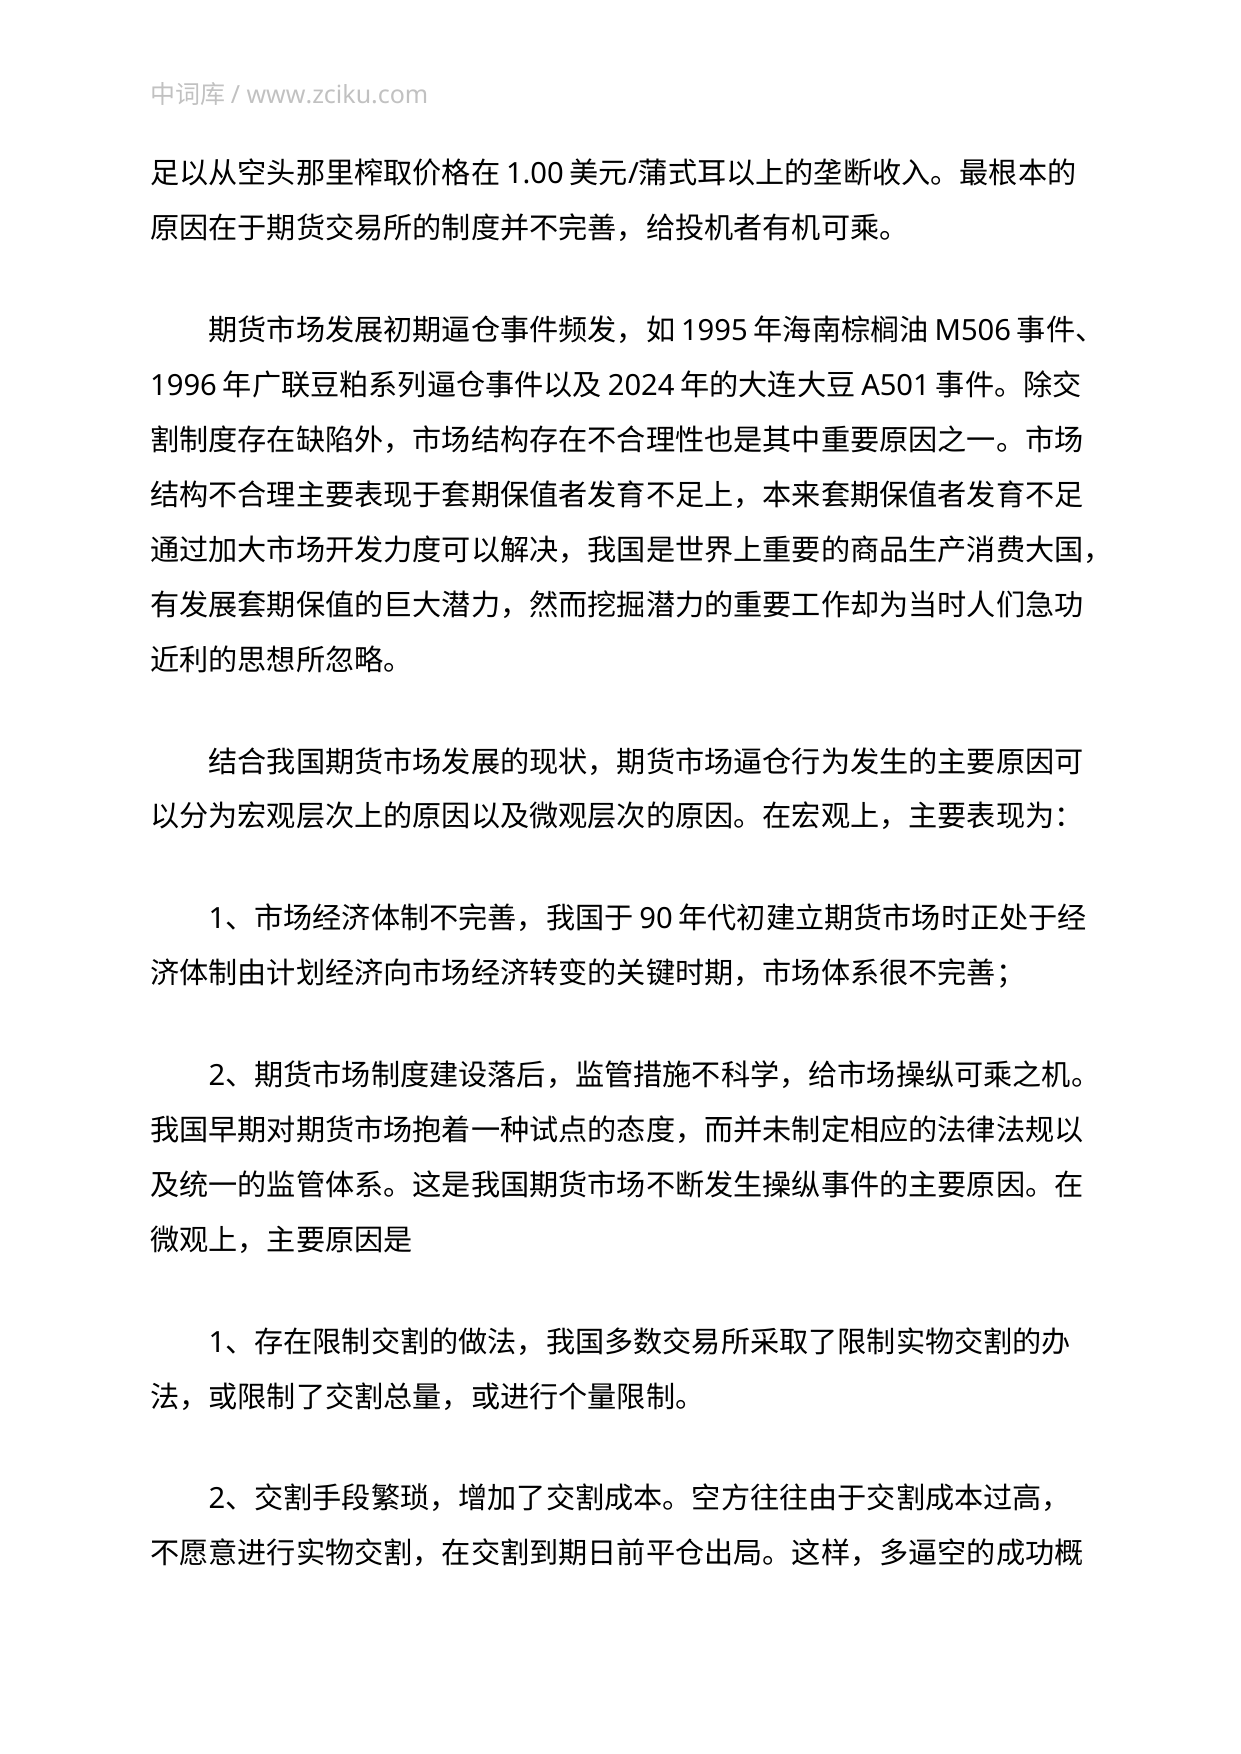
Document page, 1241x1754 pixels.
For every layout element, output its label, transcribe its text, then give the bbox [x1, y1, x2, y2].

text 1、市场经济体制不完善，我国于90年代初建立期货市场时正处于经济体制由计划经济向市场经济转变的关键时期，市场体系很不完善； [150, 895, 1090, 992]
text 2、期货市场制度建设落后，监管措施不科学，给市场操纵可乘之机。我国早期对期货市场抱着一种试点的态度，而并未制定相应的法律法规以及统一的监管体系。这是我国期货市场不断发生操纵事件的主要原因。在微观上，主要原因是 [150, 1052, 1090, 1259]
text 期货市场发展初期逼仓事件频发，如1995年海南棕榈油M506事件、1996年广联豆粕系列逼仓事件以及2024年的大连大豆A501事件。除交割制度存在缺陷外，市场结构存在不合理性也是其中重要原因之一。市场结构不合理主要表现于套期保值者发育不足上，本来套期保值者发育不足通过加大市场开发力度可以解决，我国是世界上重要的商品生产消费大国，有发展套期保值的巨大潜力，然而挖掘潜力的重要工作却为当时人们急功近利的思想所忽略。 [150, 307, 1090, 679]
text 1、存在限制交割的做法，我国多数交易所采取了限制实物交割的办法，或限制了交割总量，或进行个量限制。 [150, 1318, 1090, 1415]
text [150, 150, 1090, 247]
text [150, 1475, 1090, 1572]
text 结合我国期货市场发展的现状，期货市场逼仓行为发生的主要原因可以分为宏观层次上的原因以及微观层次的原因。在宏观上，主要表现为： [150, 738, 1090, 835]
